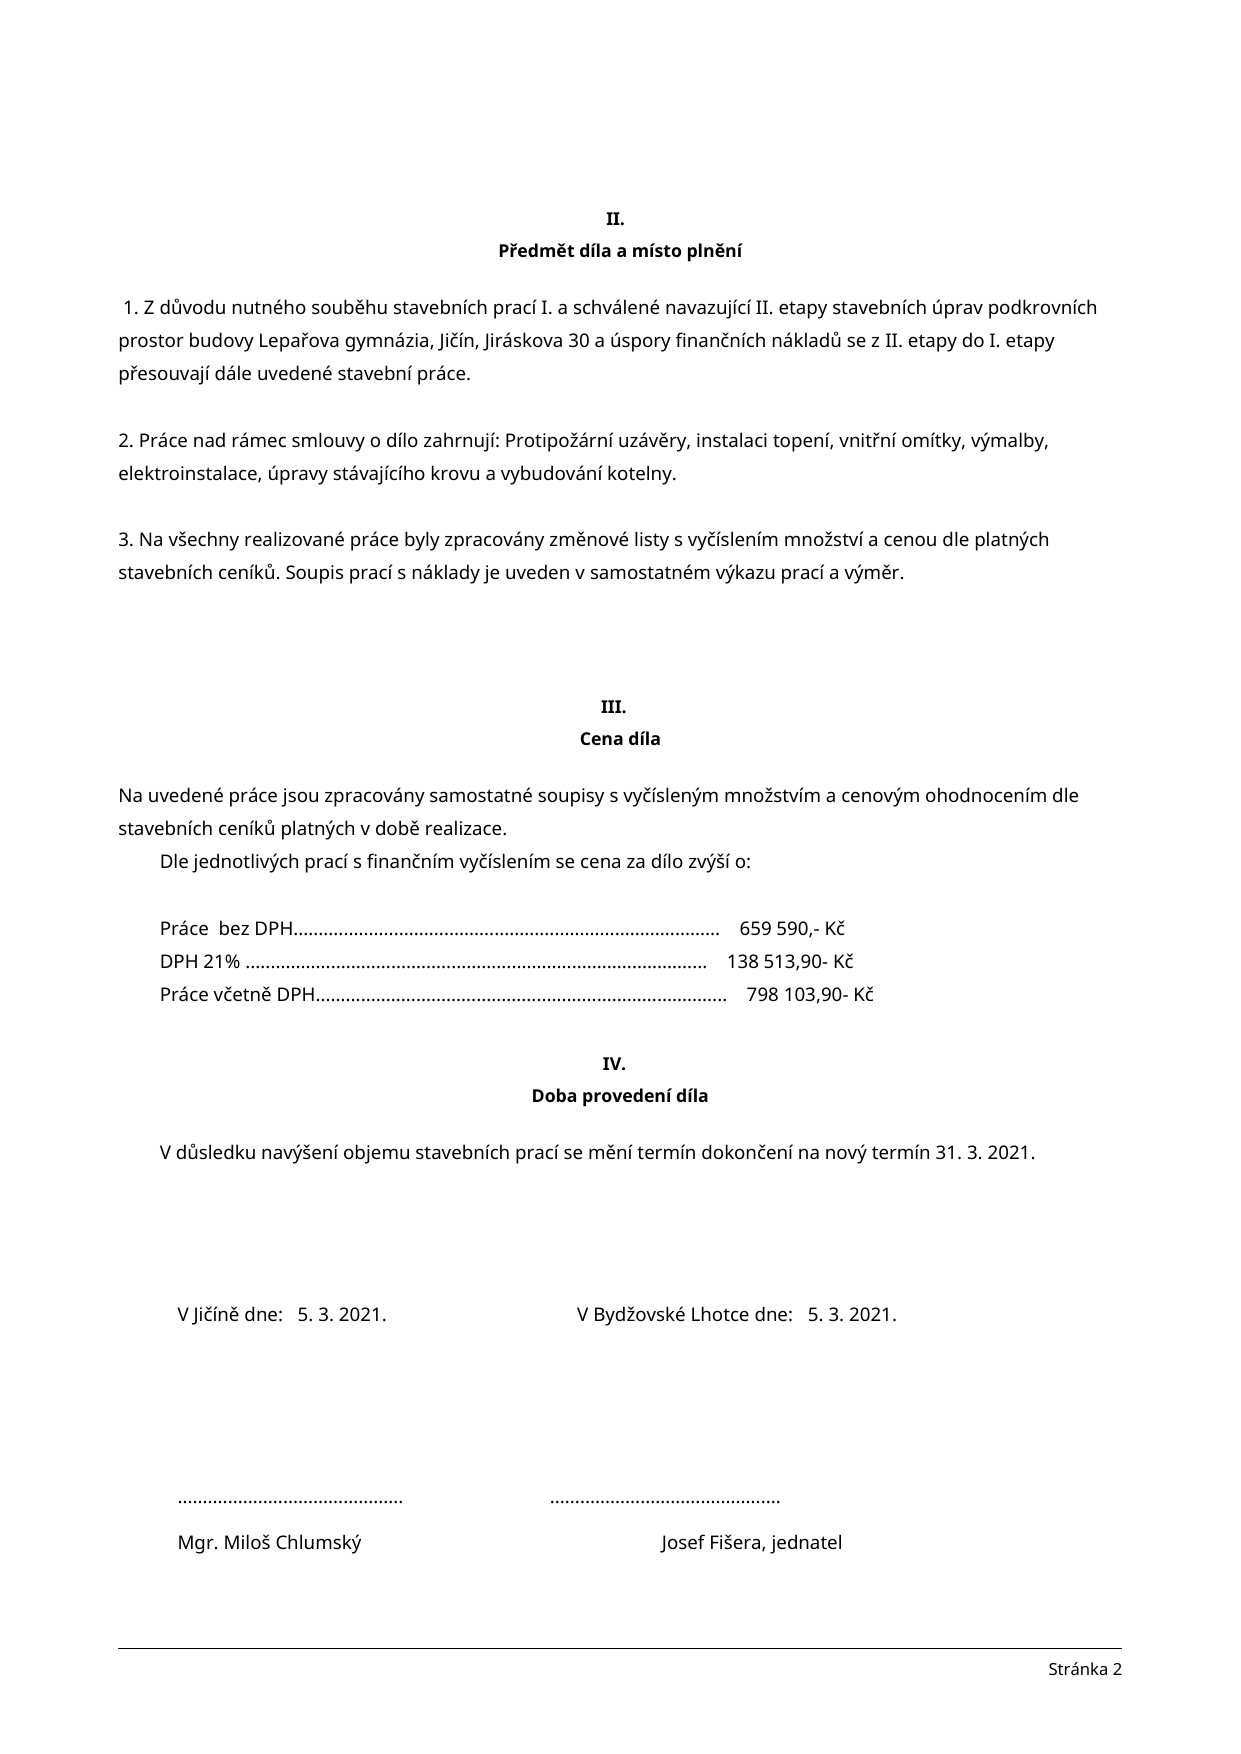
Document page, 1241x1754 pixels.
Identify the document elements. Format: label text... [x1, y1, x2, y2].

text Cena díla [118, 726, 1122, 750]
list DPH 21% ............................................................................................ 138 513,90- Kč [159, 948, 1122, 973]
text Doba provedení díla [118, 1083, 1122, 1107]
list Mgr. Miloš Chlumský Josef Fišera, jednatel [177, 1529, 1122, 1555]
text Předmět díla a místo plnění [118, 238, 1122, 262]
list V Jičíně dne: 5. 3. 2021. V Bydžovské Lhotce dne: 5. 3. 2021. [177, 1301, 1122, 1327]
text 2. Práce nad rámec smlouvy o dílo zahrnují: Protipožární uzávěry, instalaci topení, vnitřní omítky, výmalby, elektroinstalace, úpravy stávajícího krovu a vybudování kotelny. [118, 427, 1122, 486]
list V důsledku navýšení objemu stavebních prací se mění termín dokončení na nový termín 31. 3. 2021. [159, 1139, 1122, 1165]
list Práce včetně DPH.................................................................................. 798 103,90- Kč [159, 981, 1122, 1007]
text 3. Na všechny realizované práce byly zpracovány změnové listy s vyčíslením množství a cenou dle platných stavebních ceníků. Soupis prací s náklady je uveden v samostatném výkazu prací a výměr. [118, 526, 1122, 585]
text 1. Z důvodu nutného souběhu stavebních prací I. a schválené navazující II. etapy stavebních úprav podkrovních prostor budovy Lepařova gymnázia, Jičín, Jiráskova 30 a úspory finančních nákladů se z II. etapy do I. etapy přesouvají dále uvedené stavební práce. [118, 294, 1122, 386]
list Dle jednotlivých prací s finančním vyčíslením se cena za dílo zvýší o: [159, 848, 1122, 874]
list Práce bez DPH..................................................................................... 659 590,- Kč [159, 915, 1122, 940]
text Na uvedené práce jsou zpracovány samostatné soupisy s vyčísleným množstvím a cenovým ohodnocením dle stavebních ceníků platných v době realizace. [118, 782, 1122, 841]
list ............................................. .............................................. [177, 1484, 1122, 1509]
